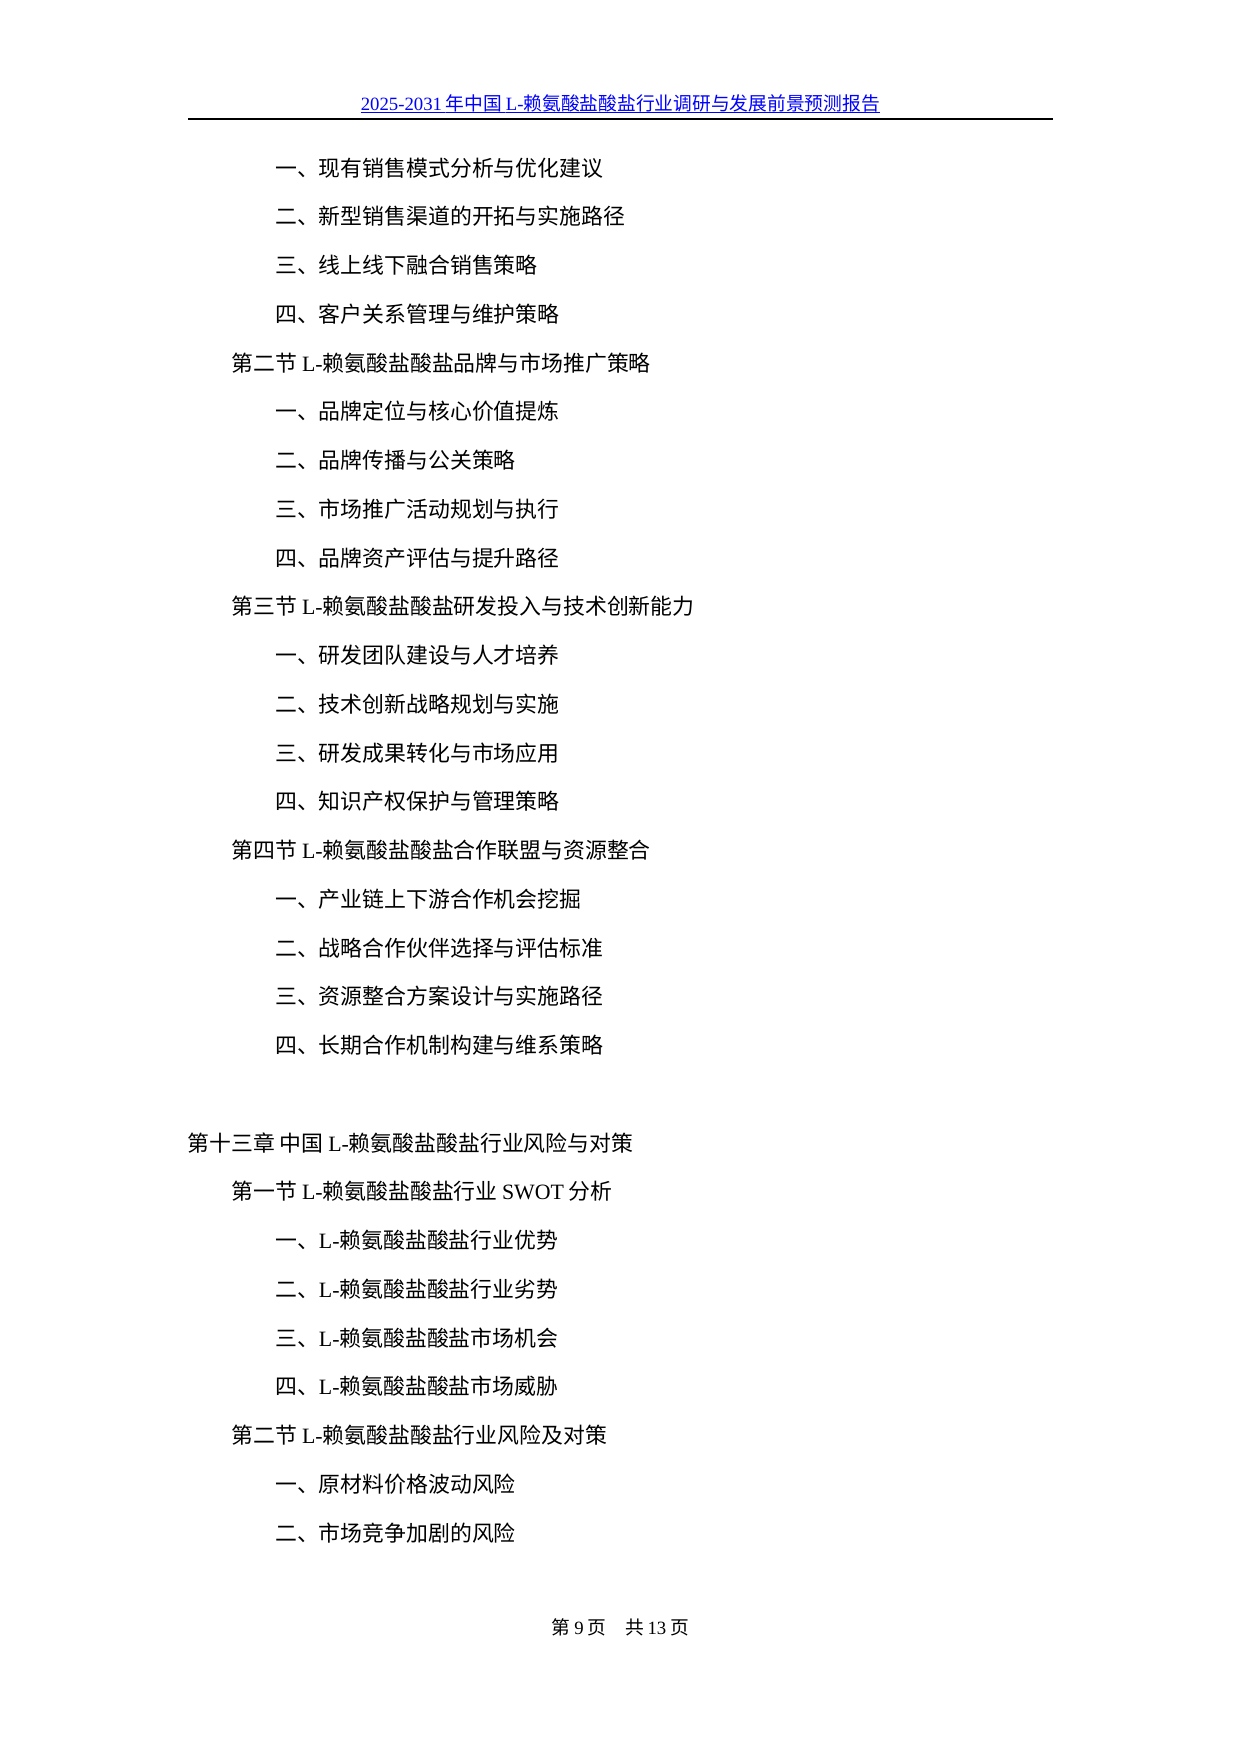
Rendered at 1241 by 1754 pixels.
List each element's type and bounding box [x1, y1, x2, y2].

text [187, 150, 1053, 1548]
